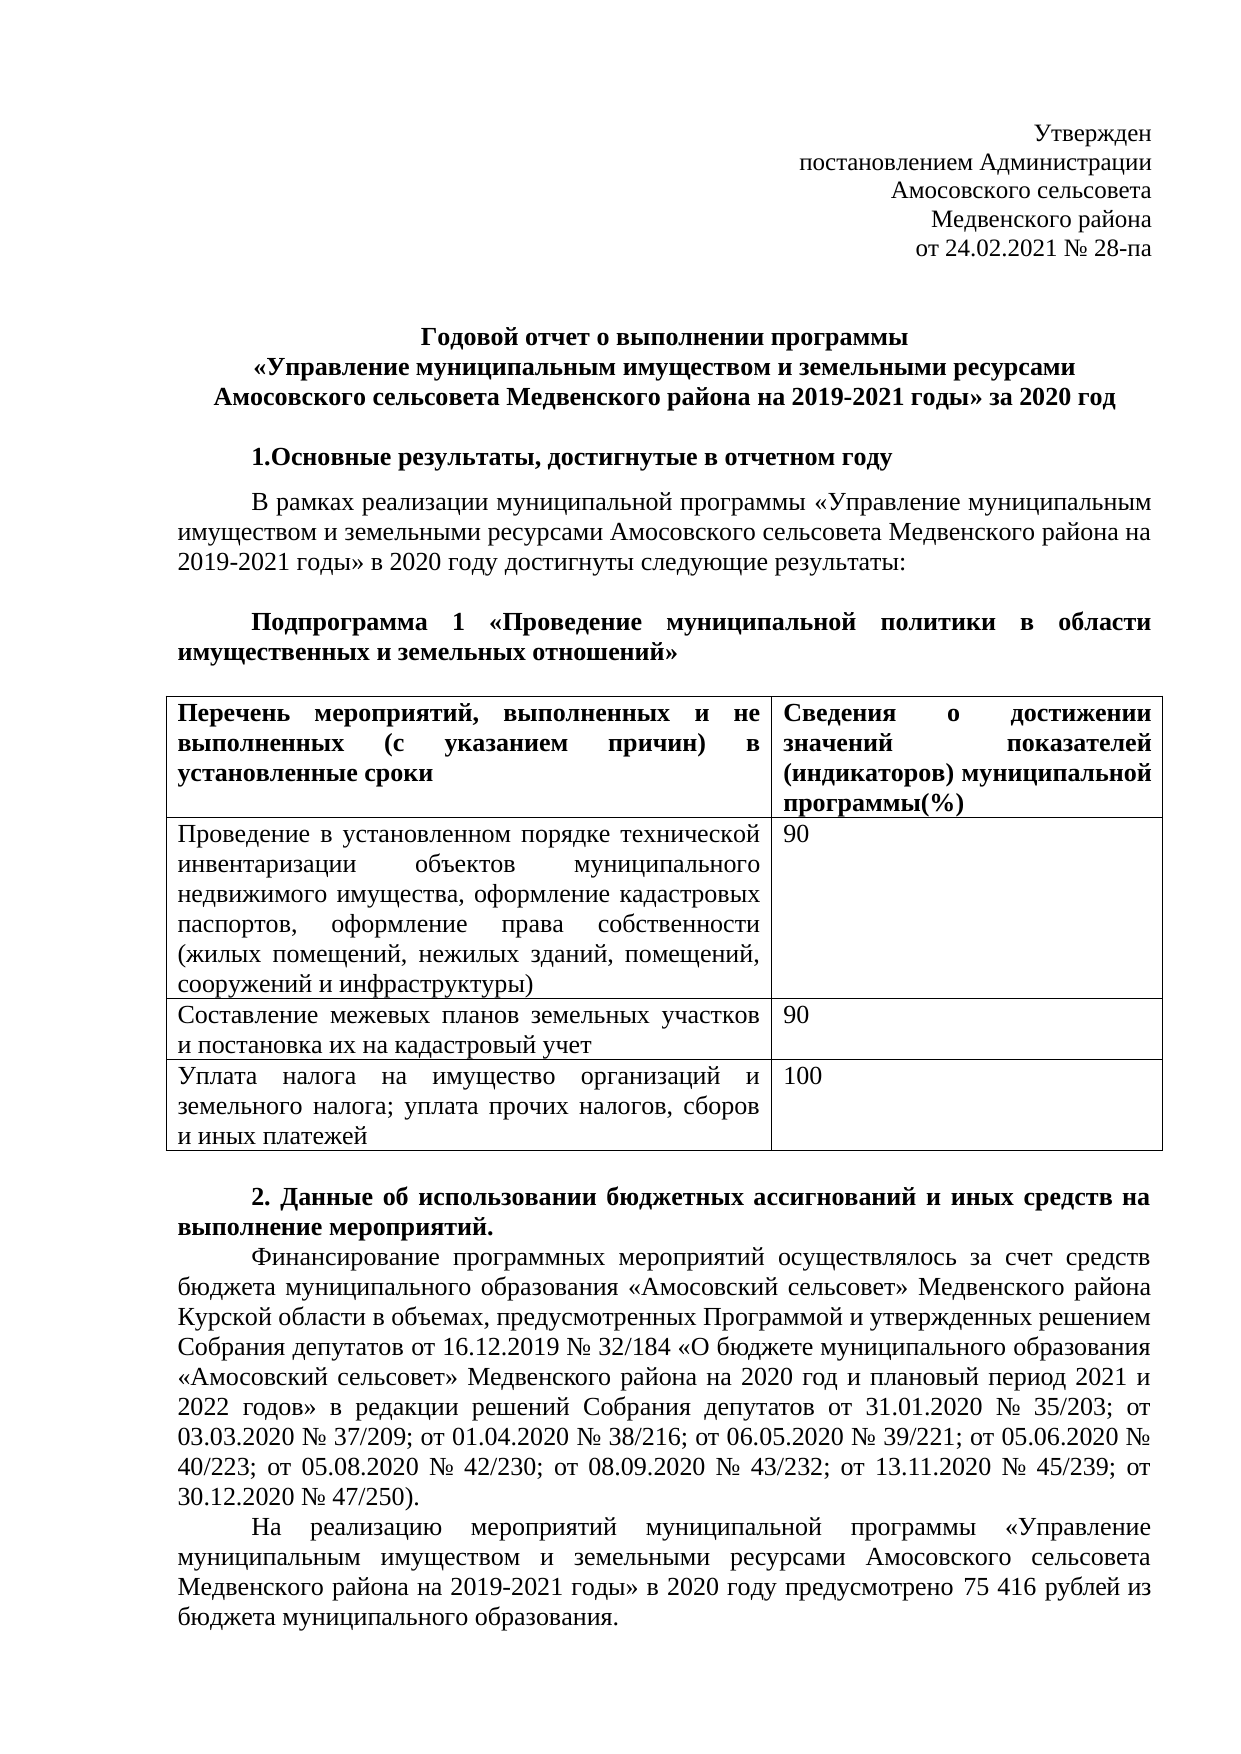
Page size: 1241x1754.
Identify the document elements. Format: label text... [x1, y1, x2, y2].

table_cell Проведение в установленном порядке технической инвентаризации объектов муниципального недвижимого имущества, оформление кадастровых паспортов, оформление права собственности (жилых помещений, нежилых зданий, помещений, сооружений и инфраструктуры) [167, 818, 771, 998]
text «Управление муниципальным имуществом и земельными ресурсами Амосовского сельсовета Медвенского района на 2019-2021 годы» за 2020 год [177, 351, 1152, 411]
table_cell Составление межевых планов земельных участков и постановка их на кадастровый учет [167, 999, 771, 1059]
text Годовой отчет о выполнении программы [177, 321, 1152, 351]
title На реализацию мероприятий муниципальной программы «Управление муниципальным имуществом и земельными ресурсами Амосовского сельсовета Медвенского района на 2019-2021 годы» в 2020 году предусмотрено 75 416 рублей из бюджета муниципального образования. [177, 1511, 1152, 1631]
table_header Сведения о достижении значений показателей (индикаторов) муниципальной программы(%) [772, 697, 1162, 817]
table_cell Уплата налога на имущество организаций и земельного налога; уплата прочих налогов, сборов и иных платежей [167, 1060, 771, 1150]
table_header Перечень мероприятий, выполненных и не выполненных (с указанием причин) в установленные сроки [167, 697, 771, 817]
subtitle от 24.02.2021 № 28-па [177, 233, 1152, 262]
text 2. Данные об использовании бюджетных ассигнований и иных средств на выполнение мероприятий. [177, 1181, 1152, 1241]
subtitle Утвержден [177, 118, 1152, 147]
text Подпрограмма 1 «Проведение муниципальной политики в области имущественных и земельных отношений» [177, 606, 1152, 666]
subtitle Амосовского сельсовета [177, 176, 1152, 204]
subtitle постановлением Администрации [177, 147, 1152, 176]
title Финансирование программных мероприятий осуществлялось за счет средств бюджета муниципального образования «Амосовский сельсовет» Медвенского района Курской области в объемах, предусмотренных Программой и утвержденных решением Собрания депутатов от 16.12.2019 № 32/184 «О бюджете муниципального образования «Амосовский сельсовет» Медвенского района на 2020 год и плановый период 2021 и 2022 годов» в редакции решений Собрания депутатов от 31.01.2020 № 35/203; от 03.03.2020 № 37/209; от 01.04.2020 № 38/216; от 06.05.2020 № 39/221; от 05.06.2020 № 40/223; от 05.08.2020 № 42/230; от 08.09.2020 № 43/232; от 13.11.2020 № 45/239; от 30.12.2020 № 47/250). [177, 1241, 1152, 1511]
table_cell 100 [772, 1060, 1162, 1150]
table_cell 90 [772, 999, 1162, 1059]
text В рамках реализации муниципальной программы «Управление муниципальным имуществом и земельными ресурсами Амосовского сельсовета Медвенского района на 2019-2021 годы» в 2020 году достигнуты следующие результаты: [177, 486, 1152, 576]
subtitle Медвенского района [177, 204, 1152, 233]
text 1.Основные результаты, достигнутые в отчетном году [177, 441, 1152, 471]
table_cell 90 [772, 818, 1162, 998]
